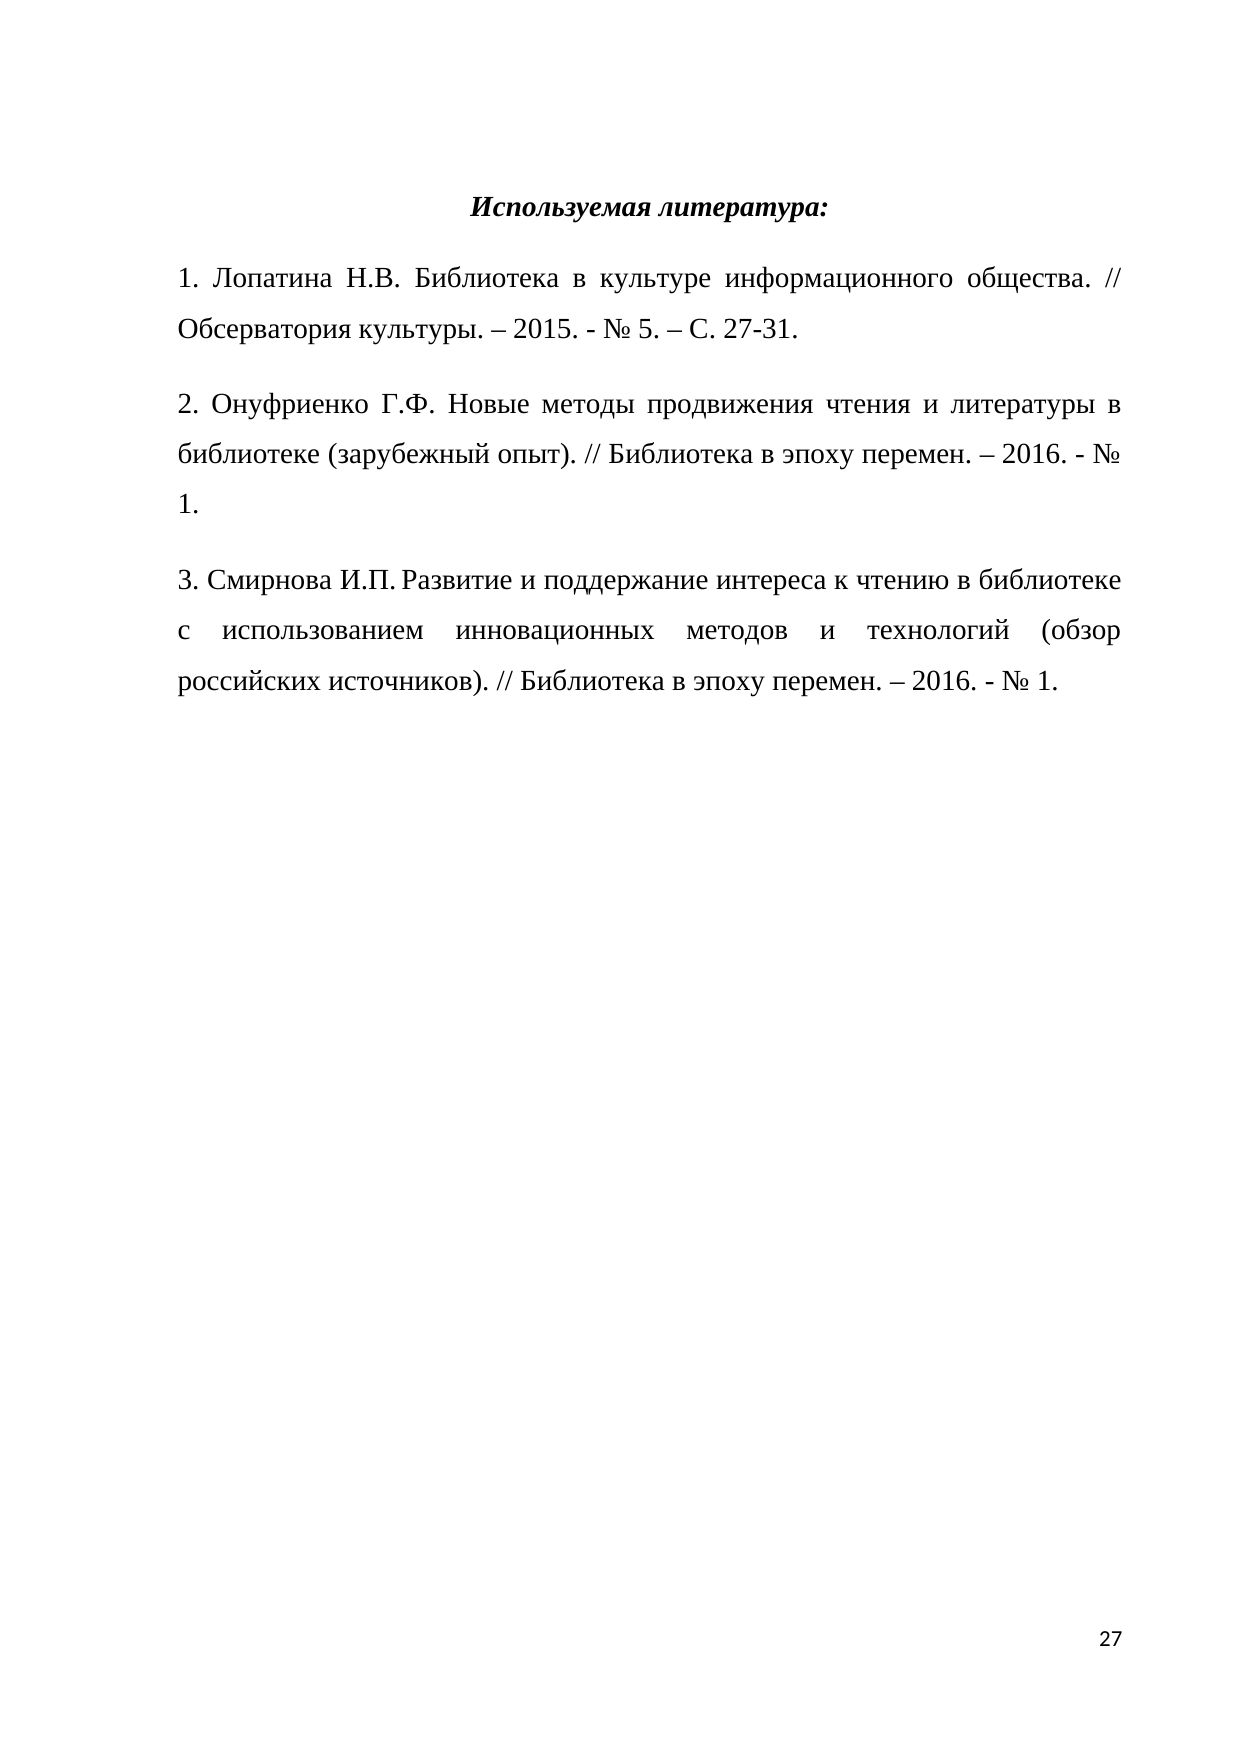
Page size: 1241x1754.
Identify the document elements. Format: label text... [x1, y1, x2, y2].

text Используемая литература: [177, 189, 1122, 223]
text 2. Онуфриенко Г.Ф. Новые методы продвижения чтения и литературы в библиотеке (зарубежный опыт). // Библиотека в эпоху перемен. – 2016. - № 1. [177, 386, 1122, 520]
text 3. Смирнова И.П. Развитие и поддержание интереса к чтению в библиотеке с использованием инновационных методов и технологий (обзор российских источников). // Библиотека в эпоху перемен. – 2016. - № 1. [177, 562, 1122, 696]
text 1. Лопатина Н.В. Библиотека в культуре информационного общества. // Обсерватория культуры. – 2015. - № 5. – С. 27-31. [177, 260, 1122, 344]
